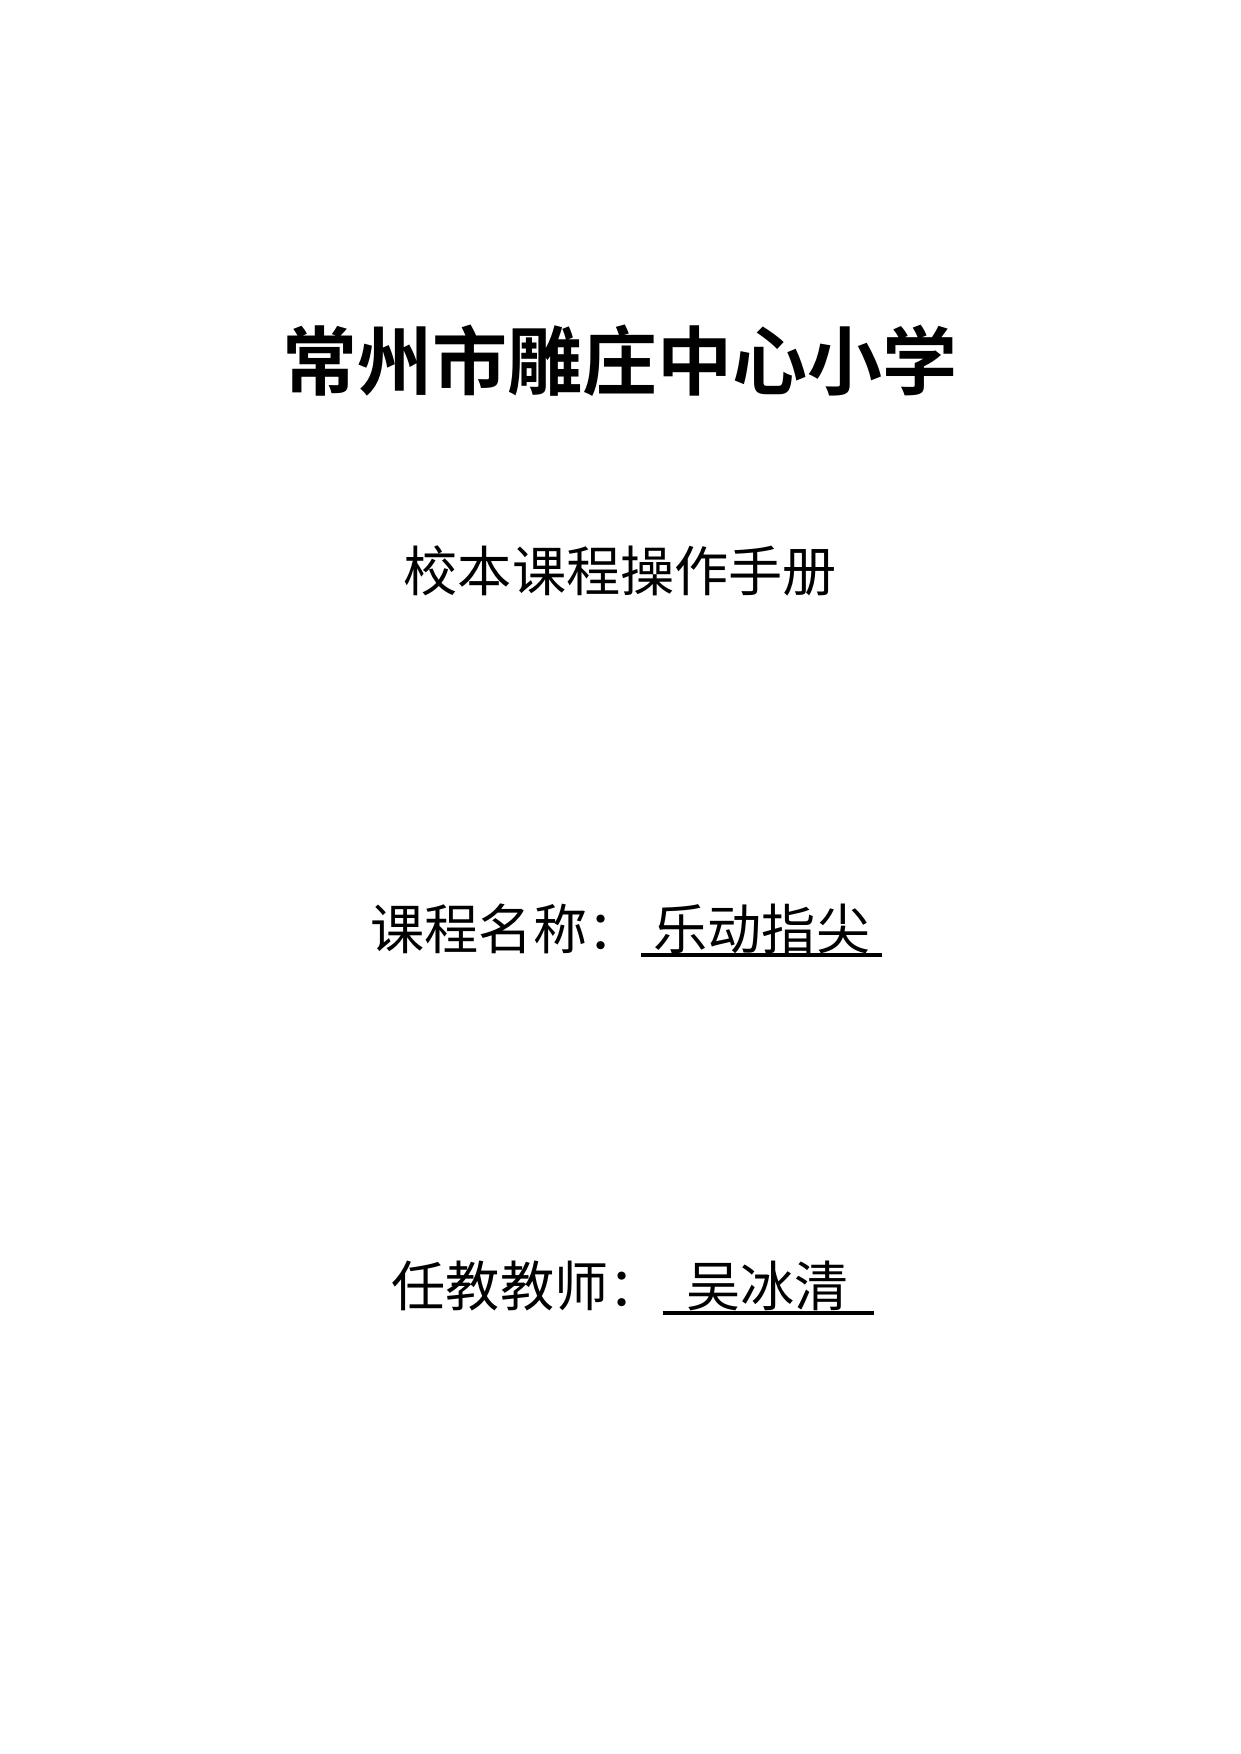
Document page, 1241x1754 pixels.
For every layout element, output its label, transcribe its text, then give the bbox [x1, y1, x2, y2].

text 任教教师： 吴冰清 [187, 1234, 1053, 1332]
text 校本课程操作手册 [187, 519, 1053, 617]
text 常州市雕庄中心小学 [187, 292, 1053, 422]
text 课程名称： 乐动指尖 [187, 877, 1053, 974]
